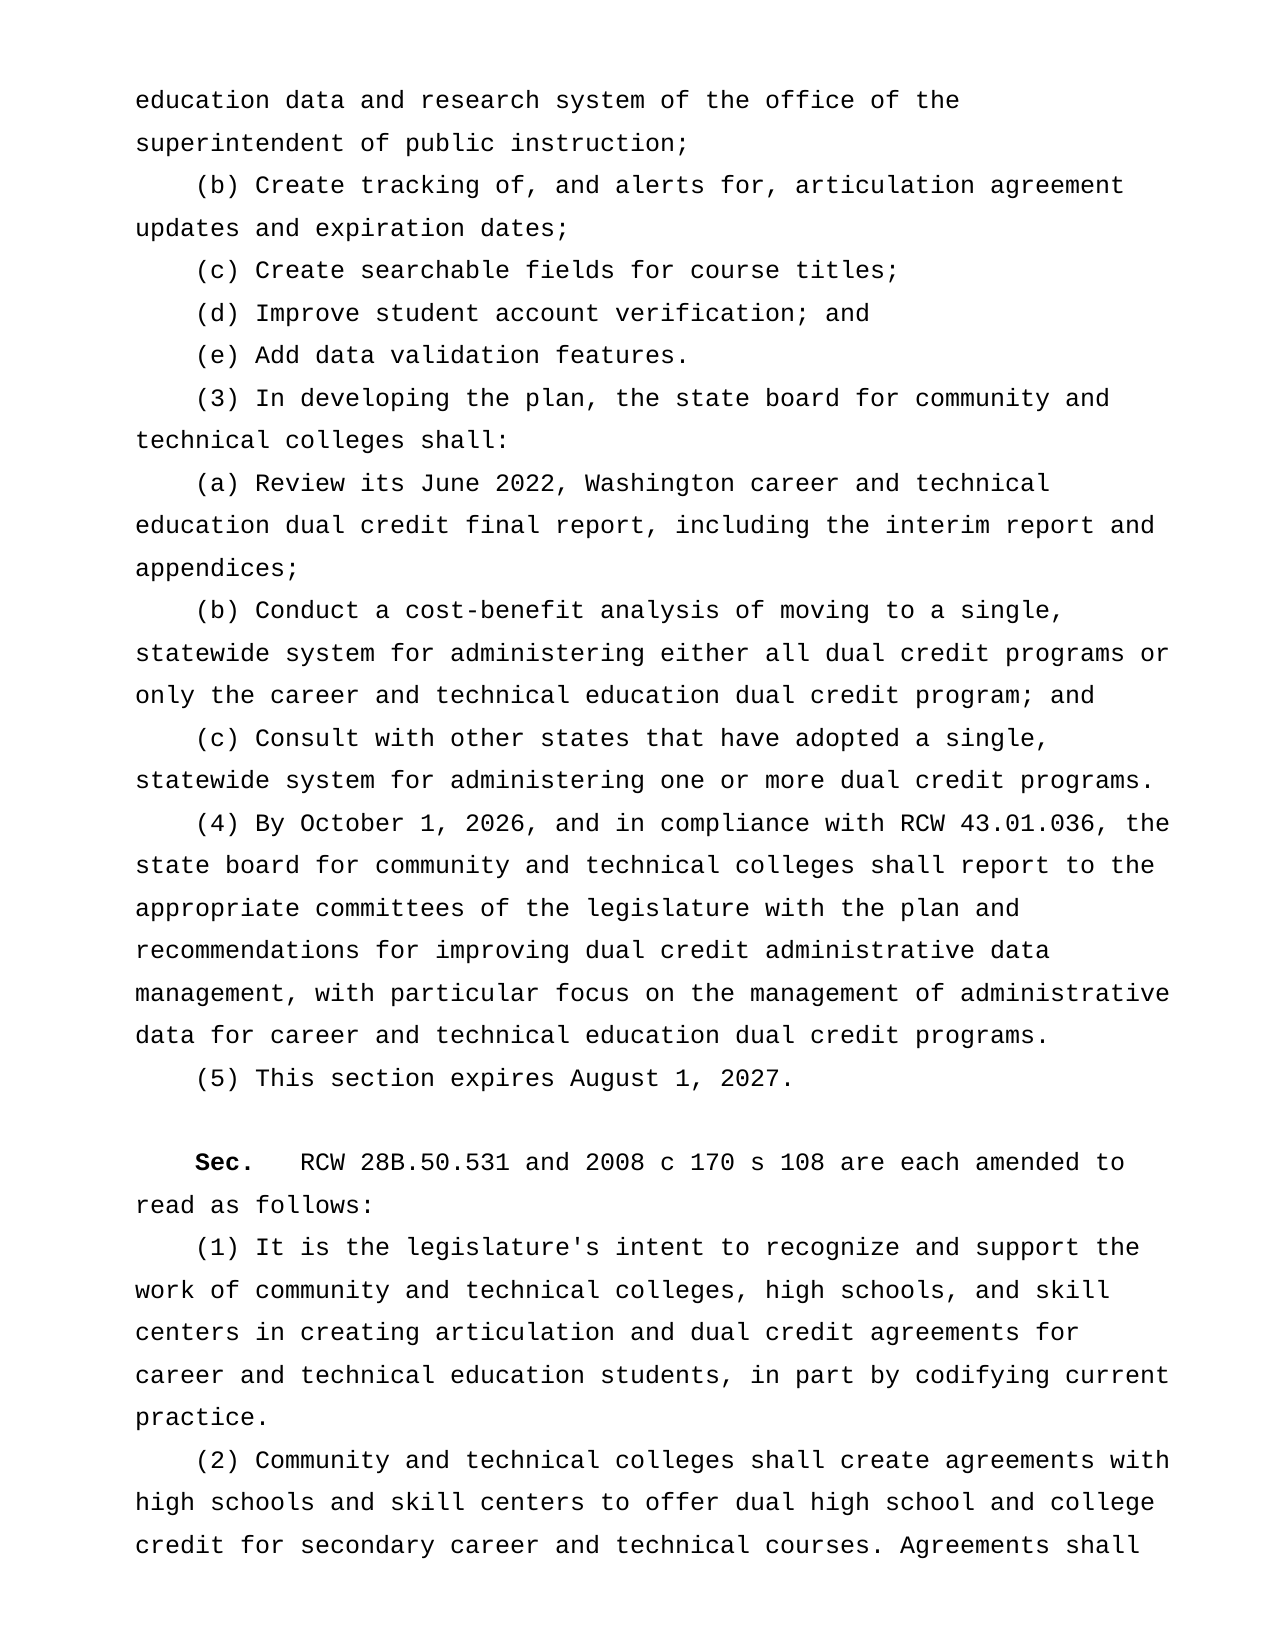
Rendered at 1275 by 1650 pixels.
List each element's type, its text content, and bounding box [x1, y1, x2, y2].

text (1) It is the legislature's intent to recognize and support the work of community and technical colleges, high schools, and skill centers in creating articulation and dual credit agreements for career and technical education students, in part by codifying current practice. [135, 1222, 1170, 1434]
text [135, 1434, 1170, 1562]
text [135, 75, 1170, 160]
text (c) Create searchable fields for course titles; [135, 245, 1170, 287]
text (c) Consult with other states that have adopted a single, statewide system for administering one or more dual credit programs. [135, 712, 1170, 797]
text (a) Review its June 2022, Washington career and technical education dual credit final report, including the interim report and appendices; [135, 457, 1170, 585]
text (5) This section expires August 1, 2027. [135, 1052, 1170, 1095]
text (e) Add data validation features. [135, 330, 1170, 372]
text (b) Create tracking of, and alerts for, articulation agreement updates and expiration dates; [135, 160, 1170, 245]
text Sec. RCW 28B.50.531 and 2008 c 170 s 108 are each amended to read as follows: [135, 1137, 1170, 1222]
text (d) Improve student account verification; and [135, 287, 1170, 330]
text (4) By October 1, 2026, and in compliance with RCW 43.01.036, the state board for community and technical colleges shall report to the appropriate committees of the legislature with the plan and recommendations for improving dual credit administrative data management, with particular focus on the management of administrative data for career and technical education dual credit programs. [135, 797, 1170, 1052]
text (3) In developing the plan, the state board for community and technical colleges shall: [135, 372, 1170, 457]
text (b) Conduct a cost-benefit analysis of moving to a single, statewide system for administering either all dual credit programs or only the career and technical education dual credit program; and [135, 585, 1170, 712]
